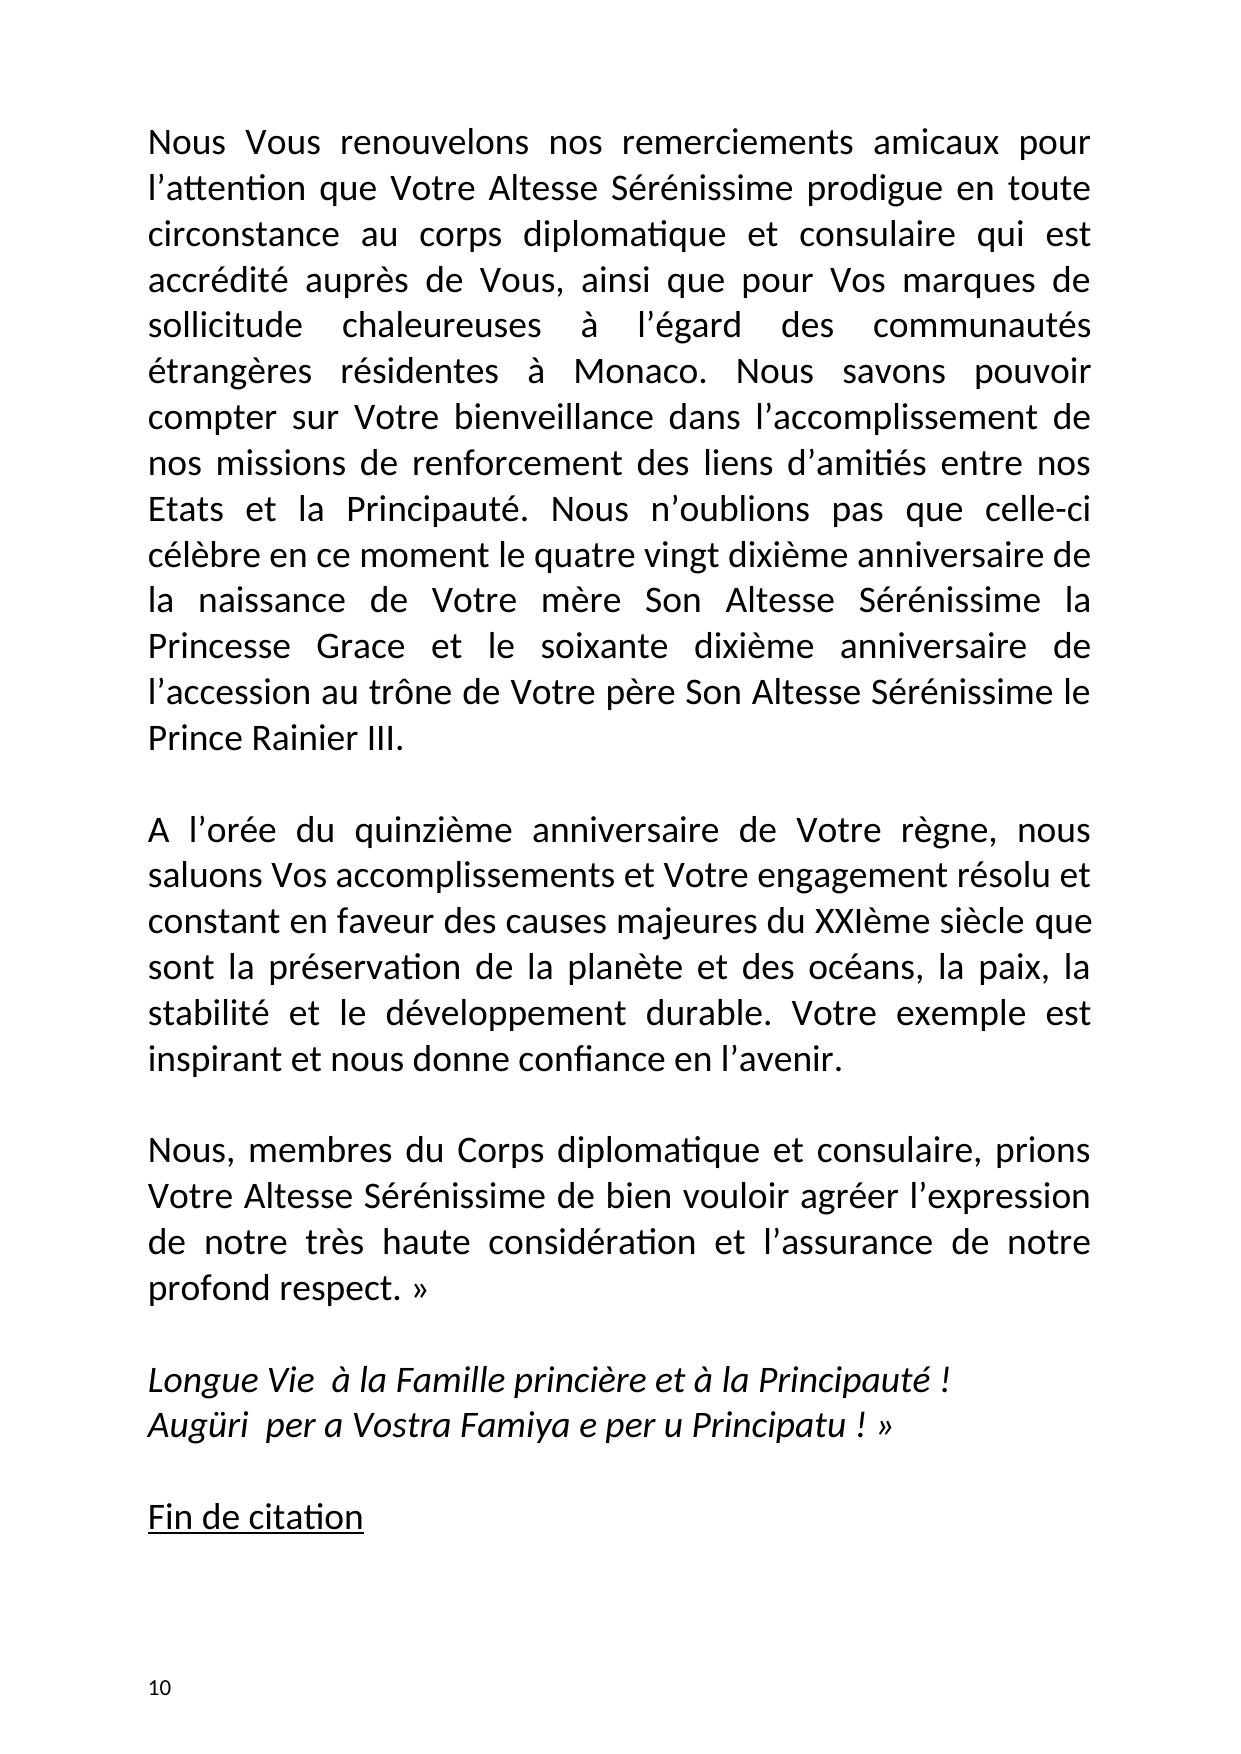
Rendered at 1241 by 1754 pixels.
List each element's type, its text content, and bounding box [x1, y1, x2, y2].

text Nous, membres du Corps diplomatique et consulaire, prions Votre Altesse Sérénissime de bien vouloir agréer l’expression de notre très haute considération et l’assurance de notre profond respect. » [148, 1126, 1092, 1310]
text Fin de citation [148, 1493, 1092, 1539]
text Nous Vous renouvelons nos remerciements amicaux pour l’attention que Votre Altesse Sérénissime prodigue en toute circonstance au corps diplomatique et consulaire qui est accrédité auprès de Vous, ainsi que pour Vos marques de sollicitude chaleureuses à l’égard des communautés étrangères résidentes à Monaco. Nous savons pouvoir compter sur Votre bienveillance dans l’accomplissement de nos missions de renforcement des liens d’amitiés entre nos Etats et la Principauté. Nous n’oublions pas que celle-ci célèbre en ce moment le quatre vingt dixième anniversaire de la naissance de Votre mère Son Altesse Sérénissime la Princesse Grace et le soixante dixième anniversaire de l’accession au trône de Votre père Son Altesse Sérénissime le Prince Rainier III. [148, 118, 1092, 760]
text Longue Vie à la Famille princière et à la Principauté ! [148, 1356, 1092, 1401]
text Augüri per a Vostra Famiya e per u Principatu ! » [148, 1401, 1092, 1447]
text A l’orée du quinzième anniversaire de Votre règne, nous saluons Vos accomplissements et Votre engagement résolu et constant en faveur des causes majeures du XXIème siècle que sont la préservation de la planète et des océans, la paix, la stabilité et le développement durable. Votre exemple est inspirant et nous donne confiance en l’avenir. [148, 806, 1092, 1081]
